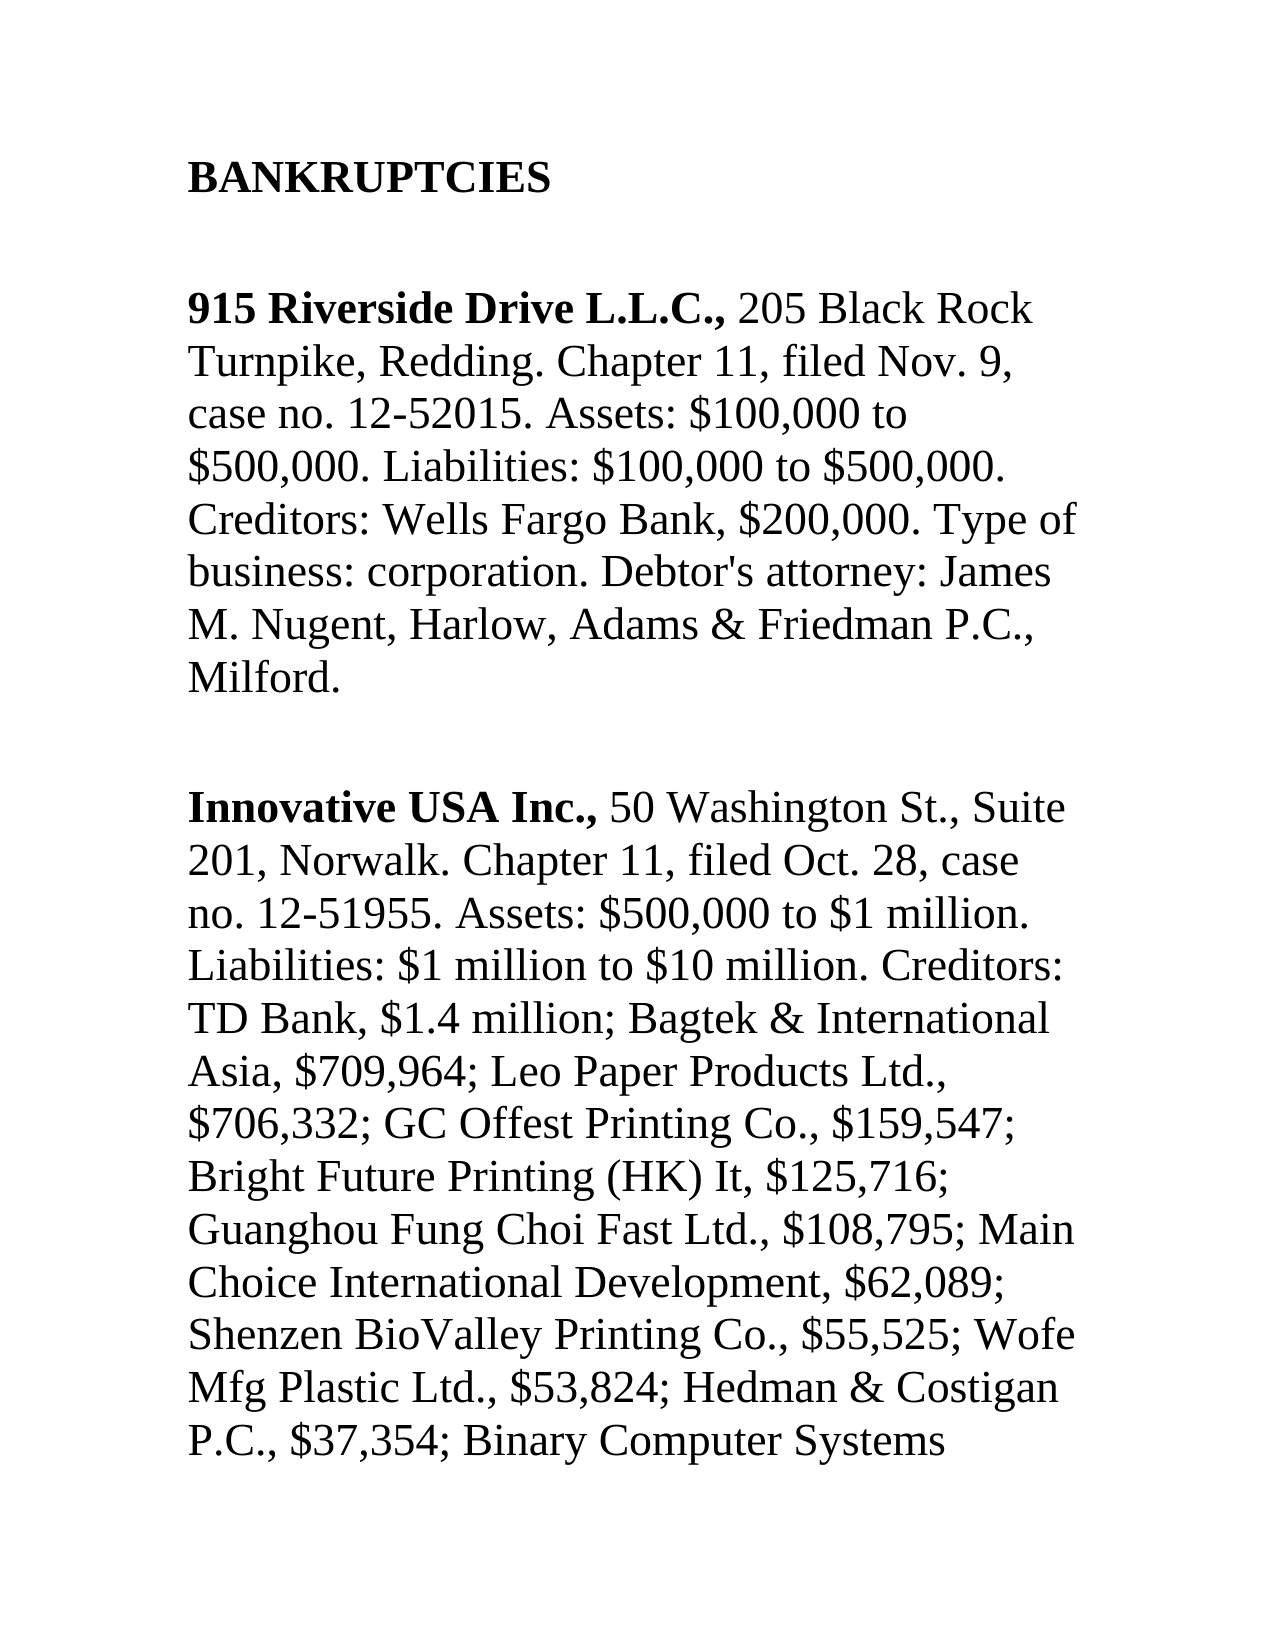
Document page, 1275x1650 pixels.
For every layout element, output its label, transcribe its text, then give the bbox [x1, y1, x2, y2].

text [187, 780, 1087, 1465]
text BANKRUPTCIES [187, 150, 1087, 203]
text 915 Riverside Drive L.L.C., 205 Black Rock Turnpike, Redding. Chapter 11, filed Nov. 9, case no. 12-52015. Assets: $100,000 to $500,000. Liabilities: $100,000 to $500,000. Creditors: Wells Fargo Bank, $200,000. Type of business: corporation. Debtor's attorney: James M. Nugent, Harlow, Adams & Friedman P.C., Milford. [187, 280, 1087, 702]
